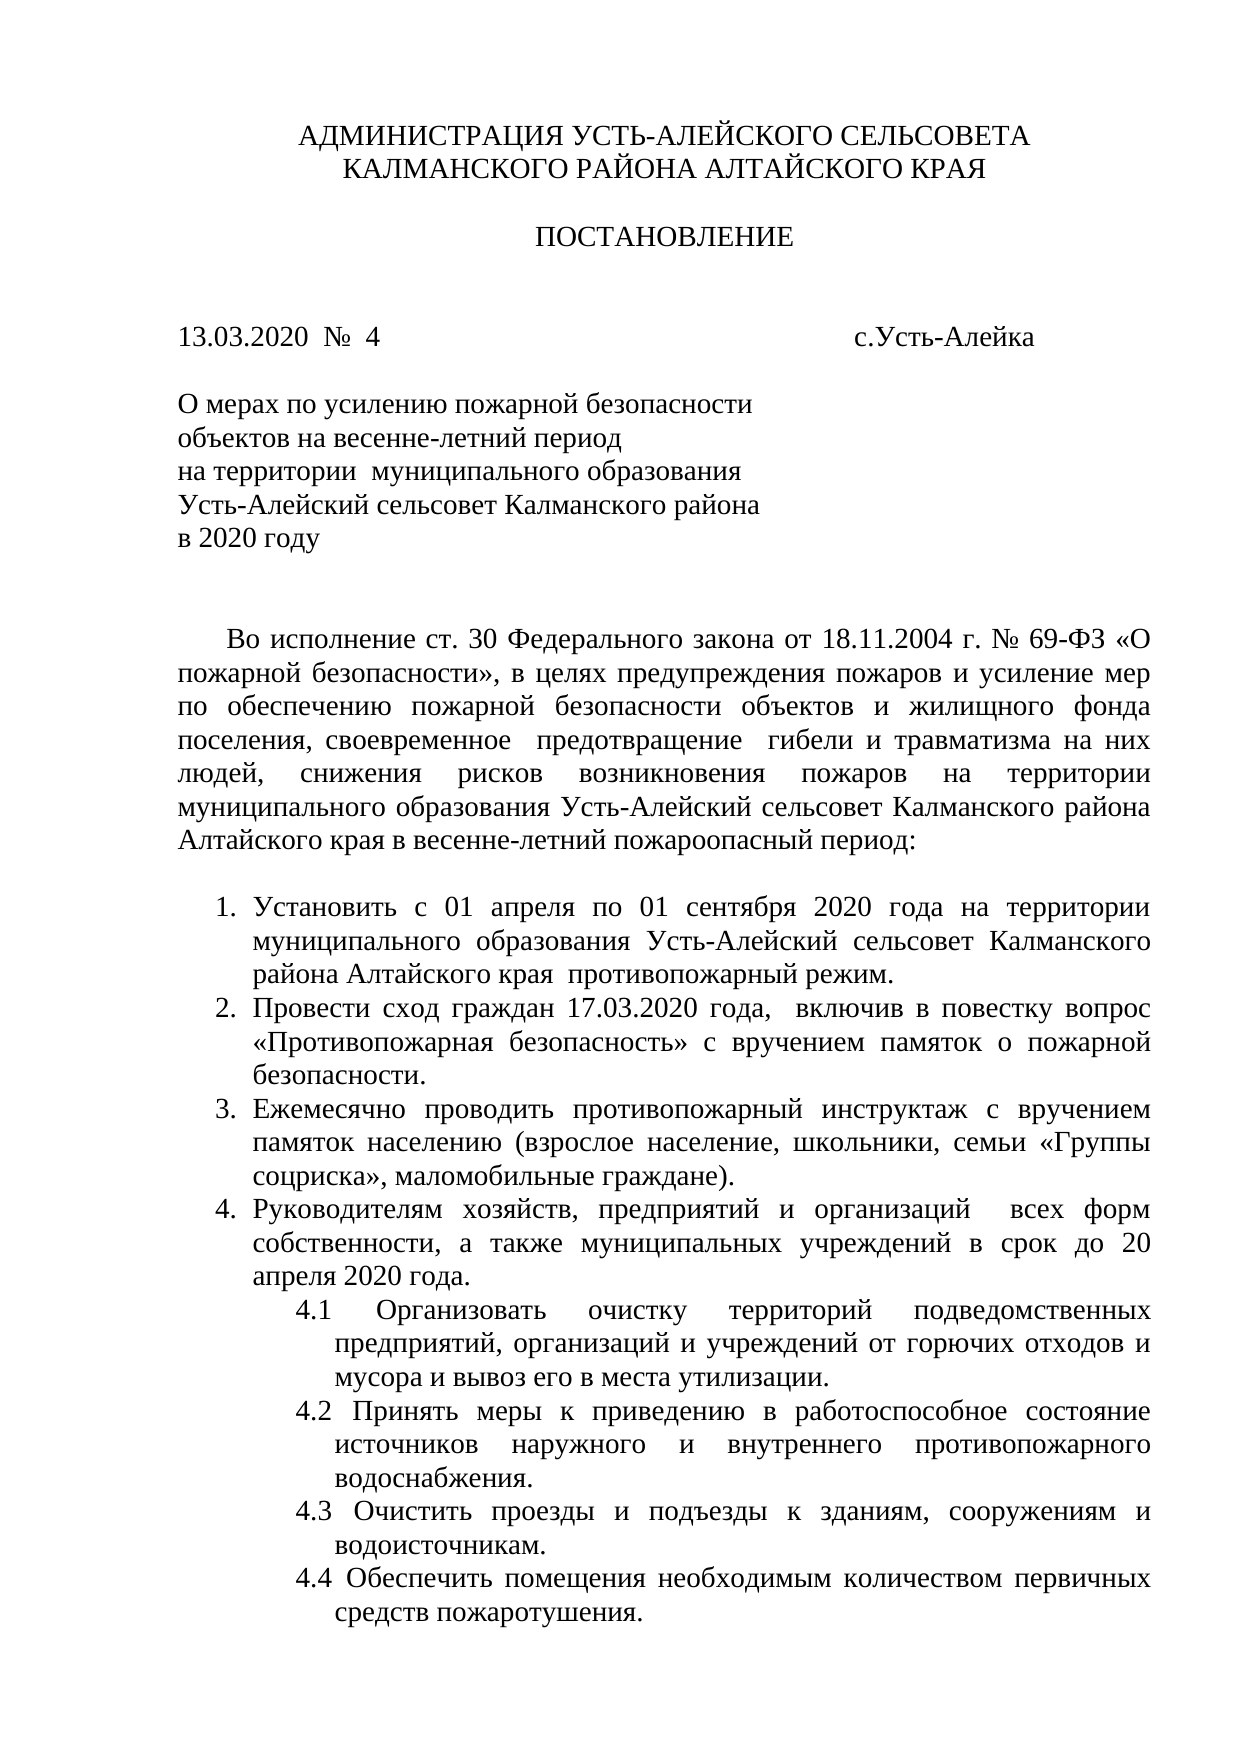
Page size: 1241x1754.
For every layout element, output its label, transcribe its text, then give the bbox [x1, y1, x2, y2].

text на территории муниципального образования [177, 453, 1152, 487]
list Принять меры к приведению в работоспособное состояние источников наружного и внутреннего противопожарного водоснабжения. [295, 1393, 1152, 1493]
list Очистить проезды и подъезды к зданиям, сооружениям и водоисточникам. [295, 1493, 1152, 1560]
list Руководителям хозяйств, предприятий и организаций всех форм собственности, а также муниципальных учреждений в срок до 20 апреля 2020 года. [215, 1191, 1152, 1292]
list Ежемесячно проводить противопожарный инструктаж с вручением памяток населению (взрослое население, школьники, семьи «Группы соцриска», маломобильные граждане). [215, 1091, 1152, 1191]
text АДМИНИСТРАЦИЯ УСТЬ-АЛЕЙСКОГО СЕЛЬСОВЕТА [177, 118, 1152, 152]
text КАЛМАНСКОГО РАЙОНА АЛТАЙСКОГО КРАЯ [177, 152, 1152, 185]
text Во исполнение ст. 30 Федерального закона от 18.11.2004 г. № 69-ФЗ «О пожарной безопасности», в целях предупреждения пожаров и усиление мер по обеспечению пожарной безопасности объектов и жилищного фонда поселения, своевременное предотвращение гибели и травматизма на них людей, снижения рисков возникновения пожаров на территории муниципального образования Усть-Алейский сельсовет Калманского района Алтайского края в весенне-летний пожароопасный период: [177, 621, 1152, 856]
list Организовать очистку территорий подведомственных предприятий, организаций и учреждений от горючих отходов и мусора и вывоз его в места утилизации. [295, 1292, 1152, 1393]
text 13.03.2020 № 4 с.Усть-Алейка [177, 319, 1152, 353]
list Провести сход граждан 17.03.2020 года, включив в повестку вопрос «Противопожарная безопасность» с вручением памяток о пожарной безопасности. [215, 990, 1152, 1091]
list Обеспечить помещения необходимым количеством первичных средств пожаротушения. [295, 1560, 1152, 1627]
text О мерах по усилению пожарной безопасности [177, 386, 1152, 420]
text ПОСТАНОВЛЕНИЕ [177, 219, 1152, 252]
text объектов на весенне-летний период [177, 420, 1152, 453]
text Усть-Алейский сельсовет Калманского района [177, 487, 1152, 521]
list Установить с 01 апреля по 01 сентября 2020 года на территории муниципального образования Усть-Алейский сельсовет Калманского района Алтайского края противопожарный режим. [215, 889, 1152, 990]
text в 2020 году [177, 521, 1152, 554]
